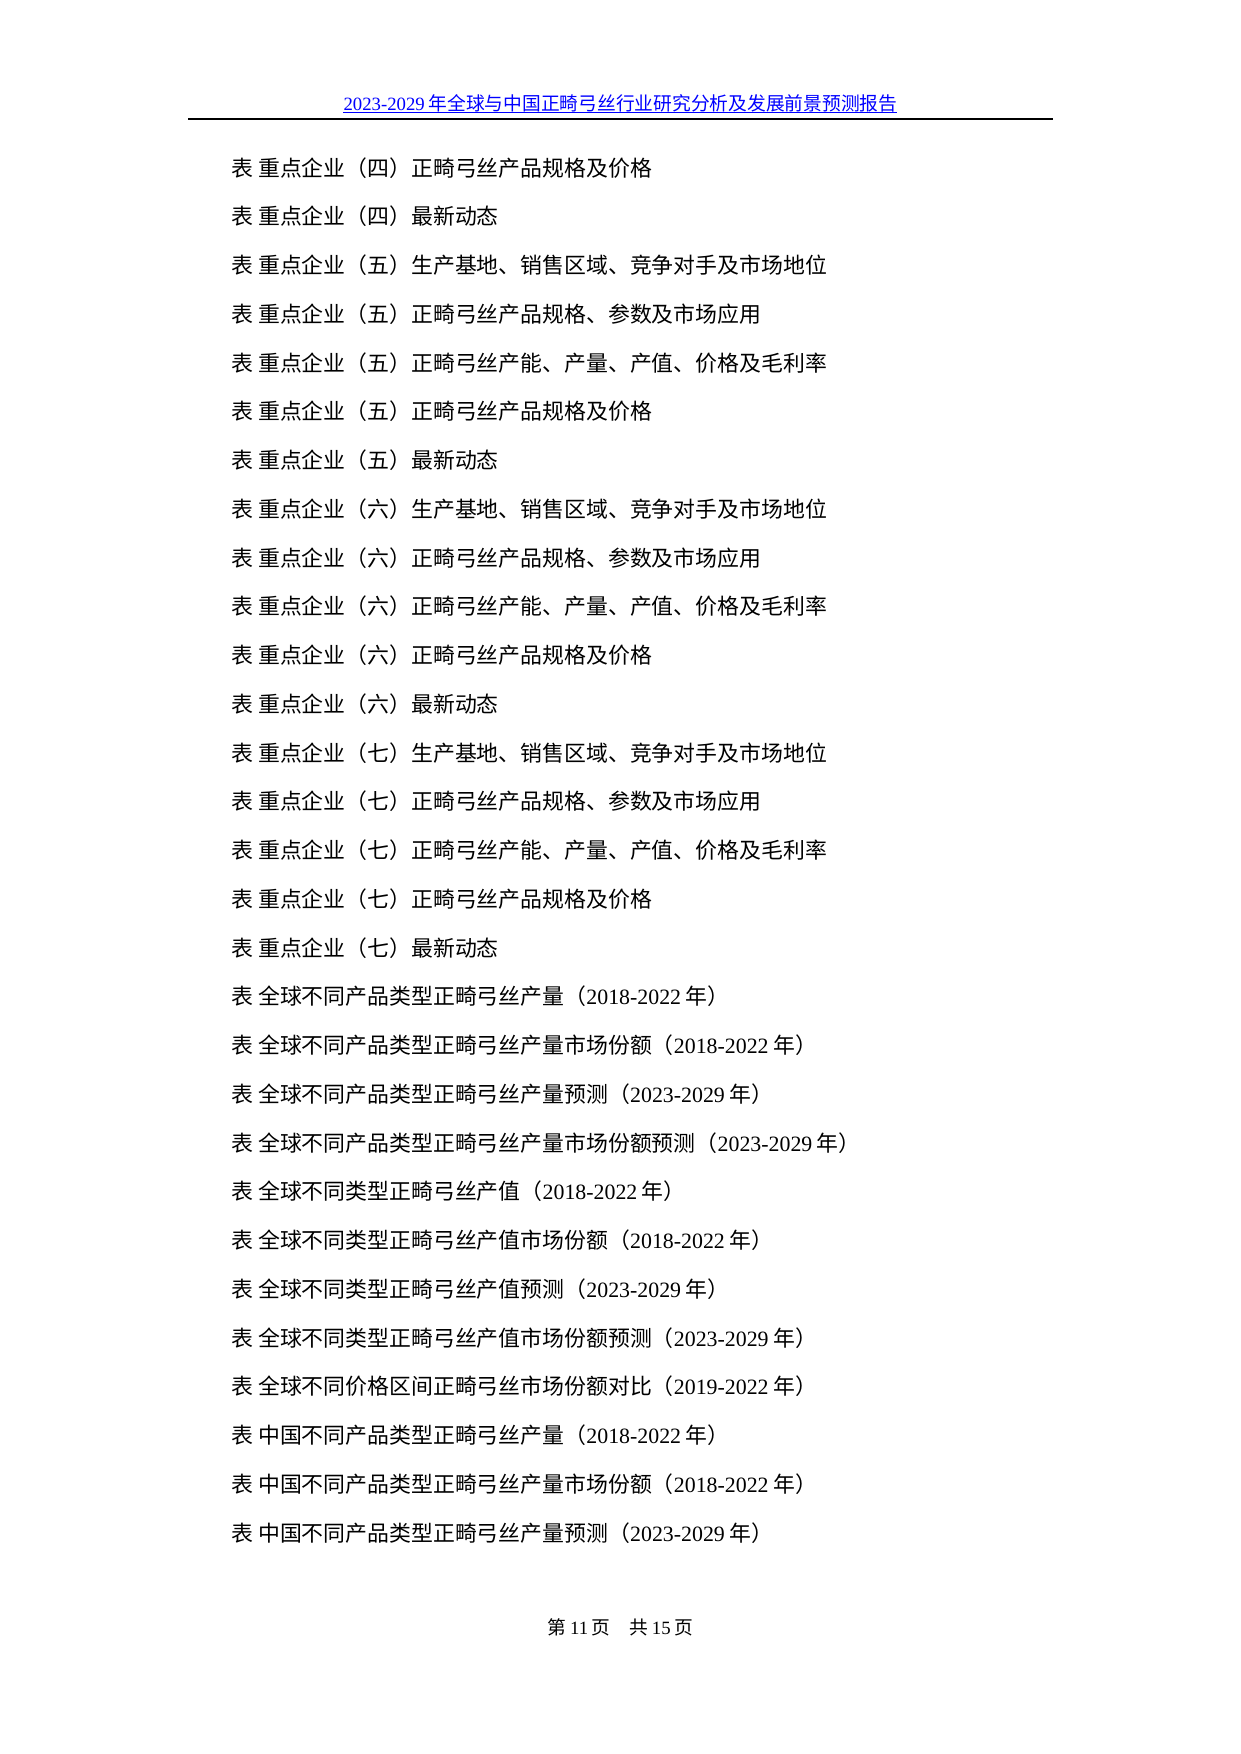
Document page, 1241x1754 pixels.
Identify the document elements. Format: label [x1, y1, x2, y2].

text [187, 150, 1053, 1548]
